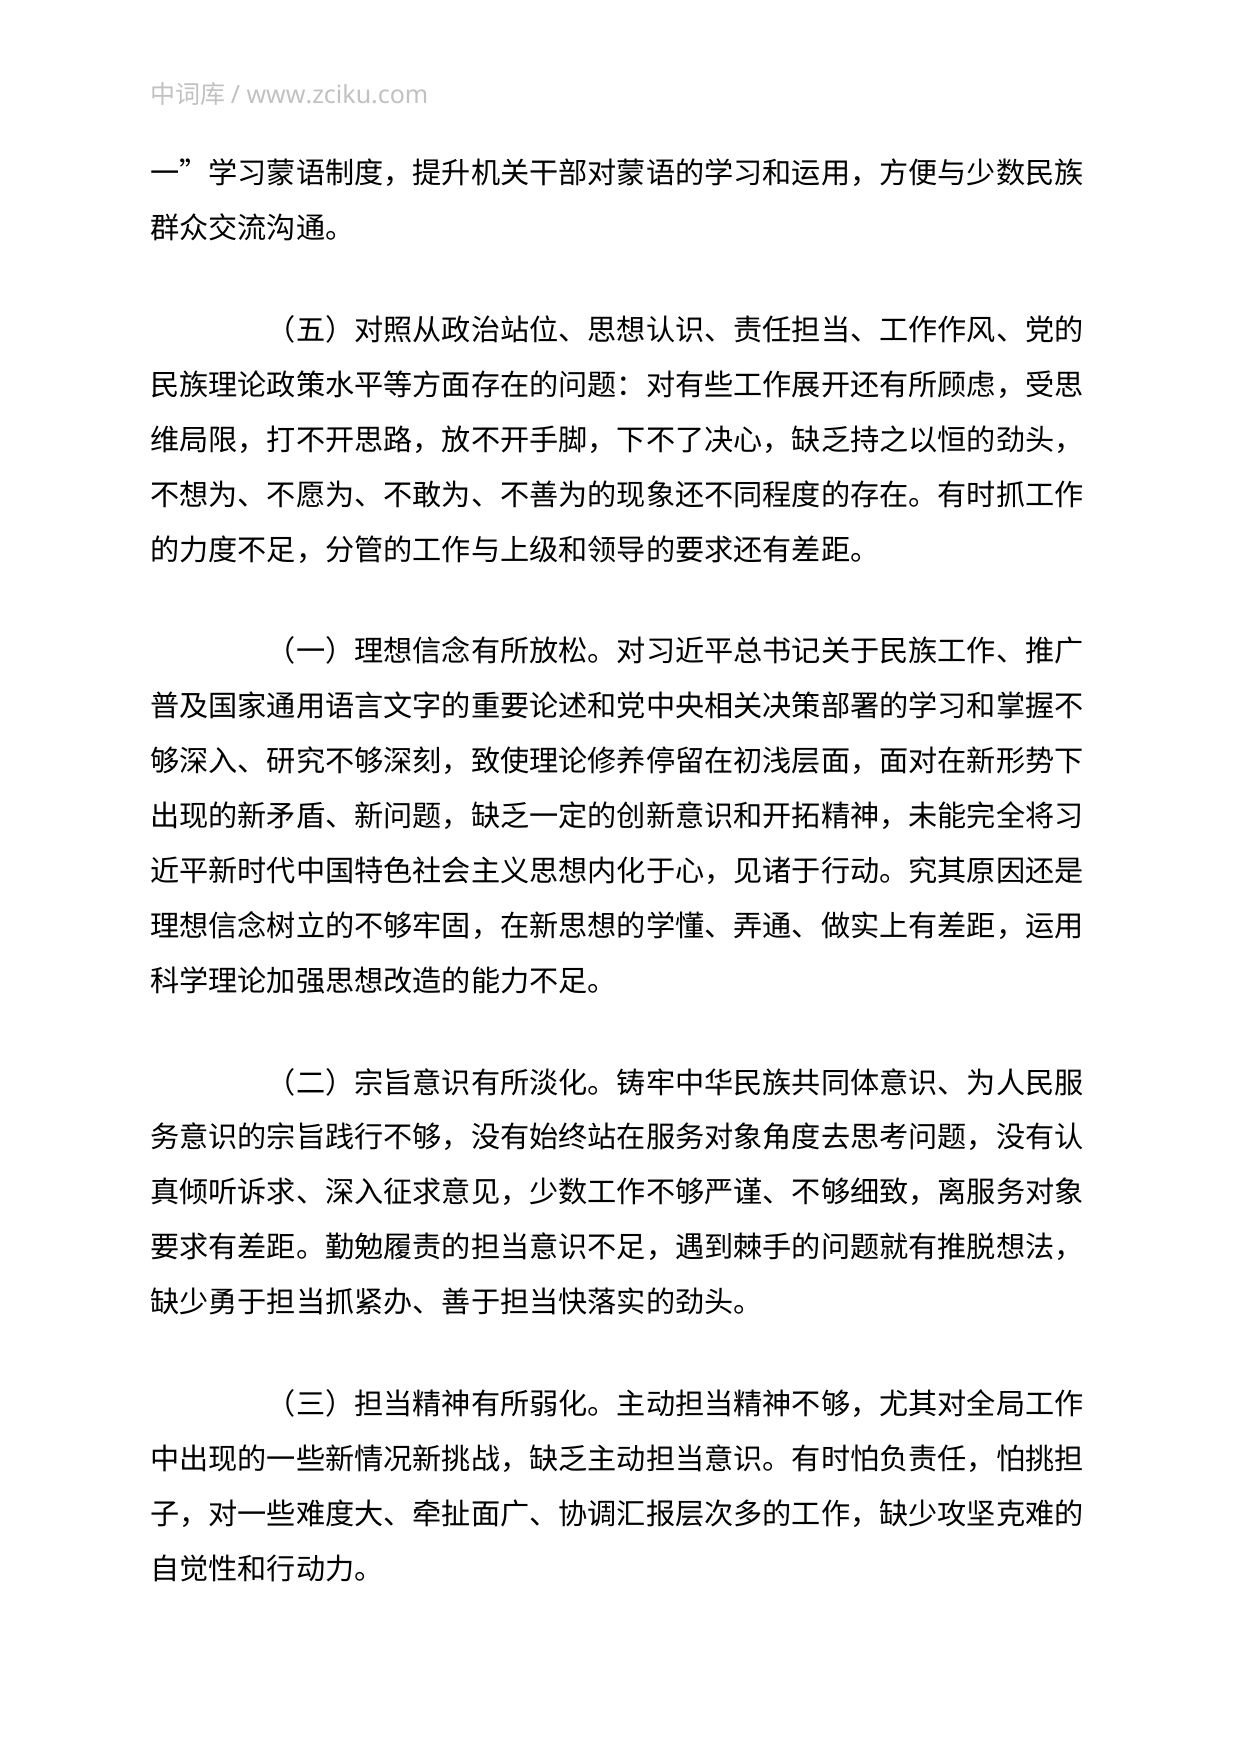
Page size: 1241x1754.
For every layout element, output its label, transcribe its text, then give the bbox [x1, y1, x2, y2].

text （五）对照从政治站位、思想认识、责任担当、工作作风、党的民族理论政策水平等方面存在的问题：对有些工作展开还有所顾虑，受思维局限，打不开思路，放不开手脚，下不了决心，缺乏持之以恒的劲头，不想为、不愿为、不敢为、不善为的现象还不同程度的存在。有时抓工作的力度不足，分管的工作与上级和领导的要求还有差距。 [150, 307, 1090, 568]
text （一）理想信念有所放松。对习近平总书记关于民族工作、推广普及国家通用语言文字的重要论述和党中央相关决策部署的学习和掌握不够深入、研究不够深刻，致使理论修养停留在初浅层面，面对在新形势下出现的新矛盾、新问题，缺乏一定的创新意识和开拓精神，未能完全将习近平新时代中国特色社会主义思想内化于心，见诸于行动。究其原因还是理想信念树立的不够牢固，在新思想的学懂、弄通、做实上有差距，运用科学理论加强思想改造的能力不足。 [150, 628, 1090, 1000]
text （三）担当精神有所弱化。主动担当精神不够，尤其对全局工作中出现的一些新情况新挑战，缺乏主动担当意识。有时怕负责任，怕挑担子，对一些难度大、牵扯面广、协调汇报层次多的工作，缺少攻坚克难的自觉性和行动力。 [150, 1381, 1090, 1587]
text （二）宗旨意识有所淡化。铸牢中华民族共同体意识、为人民服务意识的宗旨践行不够，没有始终站在服务对象角度去思考问题，没有认真倾听诉求、深入征求意见，少数工作不够严谨、不够细致，离服务对象要求有差距。勤勉履责的担当意识不足，遇到棘手的问题就有推脱想法，缺少勇于担当抓紧办、善于担当快落实的劲头。 [150, 1059, 1090, 1321]
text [150, 150, 1090, 247]
